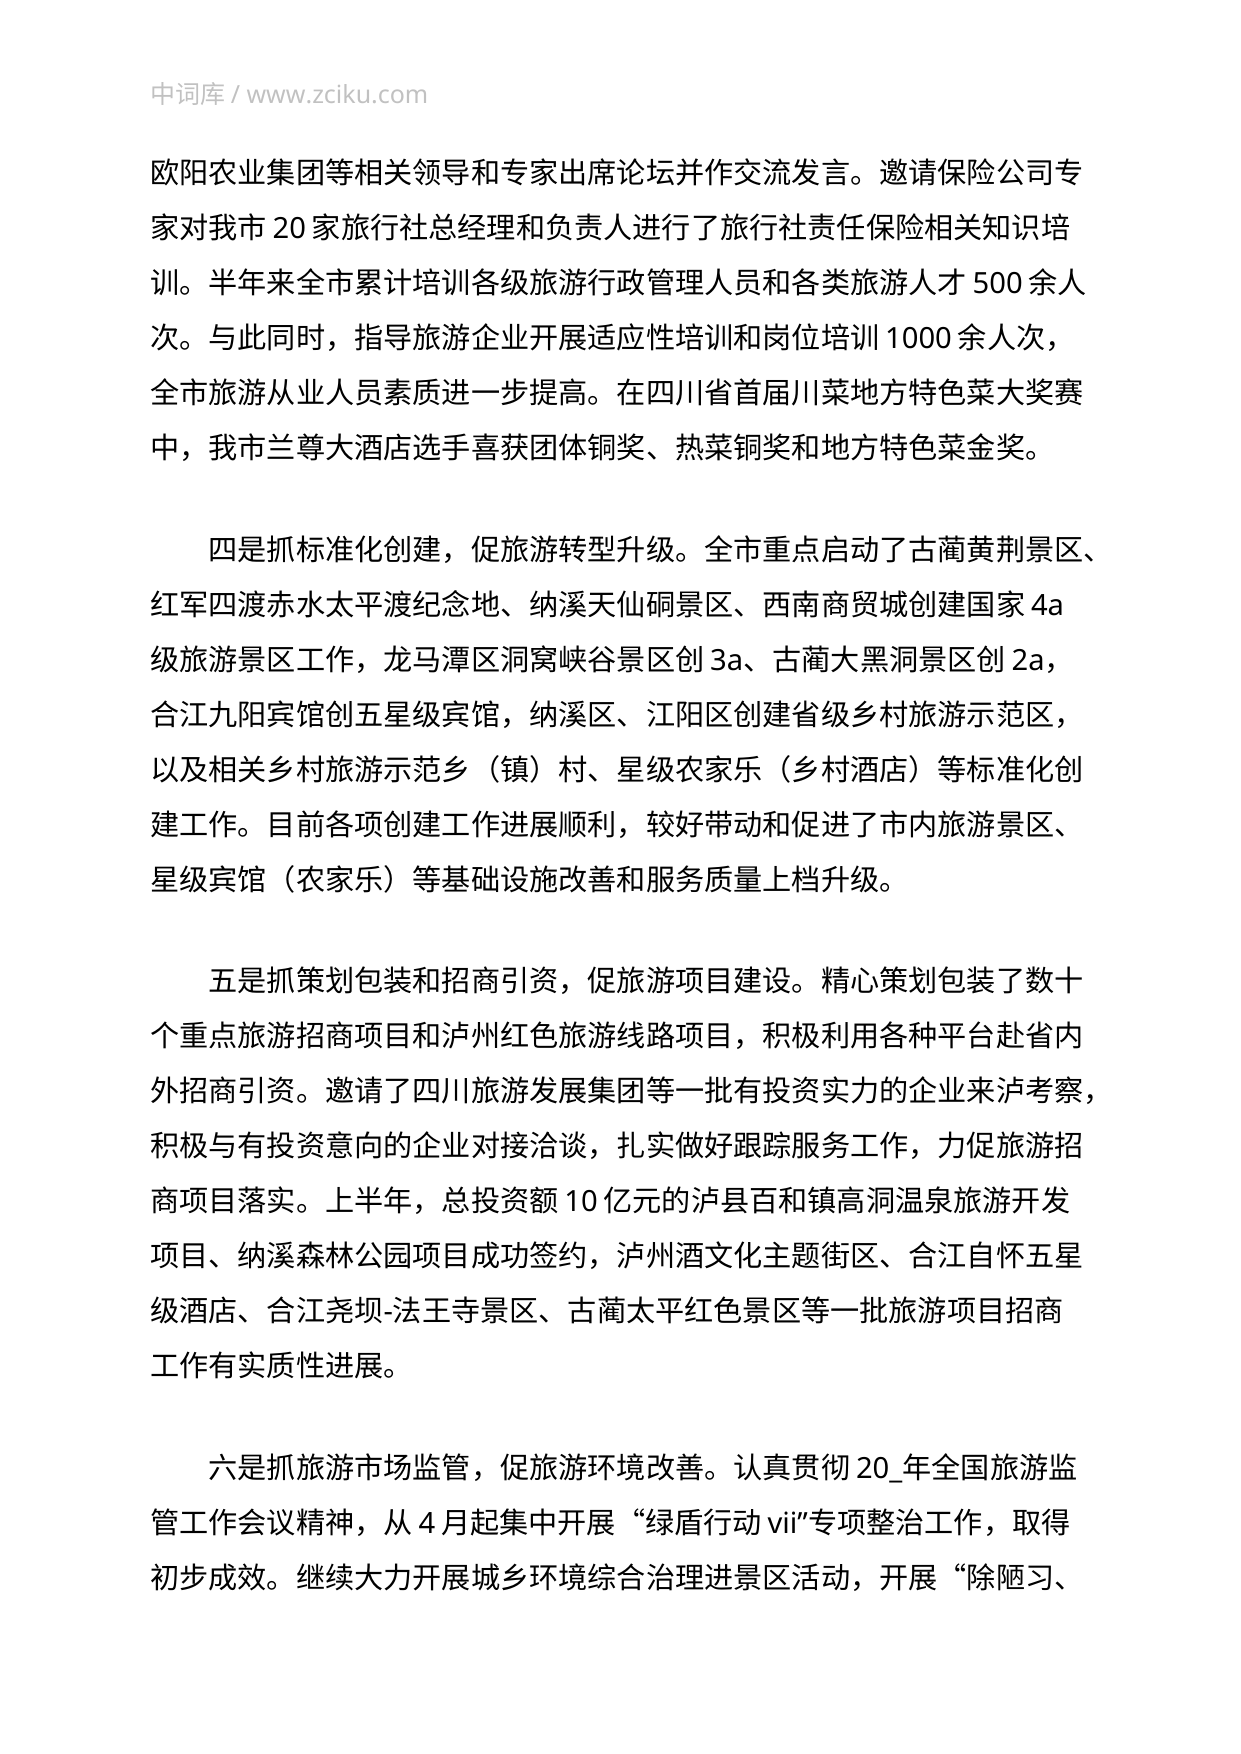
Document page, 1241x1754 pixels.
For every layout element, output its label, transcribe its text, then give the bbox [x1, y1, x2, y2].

text 四是抓标准化创建，促旅游转型升级。全市重点启动了古蔺黄荆景区、红军四渡赤水太平渡纪念地、纳溪天仙硐景区、西南商贸城创建国家4a级旅游景区工作，龙马潭区洞窝峡谷景区创3a、古蔺大黑洞景区创2a，合江九阳宾馆创五星级宾馆，纳溪区、江阳区创建省级乡村旅游示范区，以及相关乡村旅游示范乡（镇）村、星级农家乐（乡村酒店）等标准化创建工作。目前各项创建工作进展顺利，较好带动和促进了市内旅游景区、星级宾馆（农家乐）等基础设施改善和服务质量上档升级。 [150, 527, 1090, 898]
text 五是抓策划包装和招商引资，促旅游项目建设。精心策划包装了数十个重点旅游招商项目和泸州红色旅游线路项目，积极利用各种平台赴省内外招商引资。邀请了四川旅游发展集团等一批有投资实力的企业来泸考察，积极与有投资意向的企业对接洽谈，扎实做好跟踪服务工作，力促旅游招商项目落实。上半年，总投资额10亿元的泸县百和镇高洞温泉旅游开发项目、纳溪森林公园项目成功签约，泸州酒文化主题街区、合江自怀五星级酒店、合江尧坝-法王寺景区、古蔺太平红色景区等一批旅游项目招商工作有实质性进展。 [150, 958, 1090, 1385]
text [150, 1444, 1090, 1596]
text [150, 150, 1090, 467]
